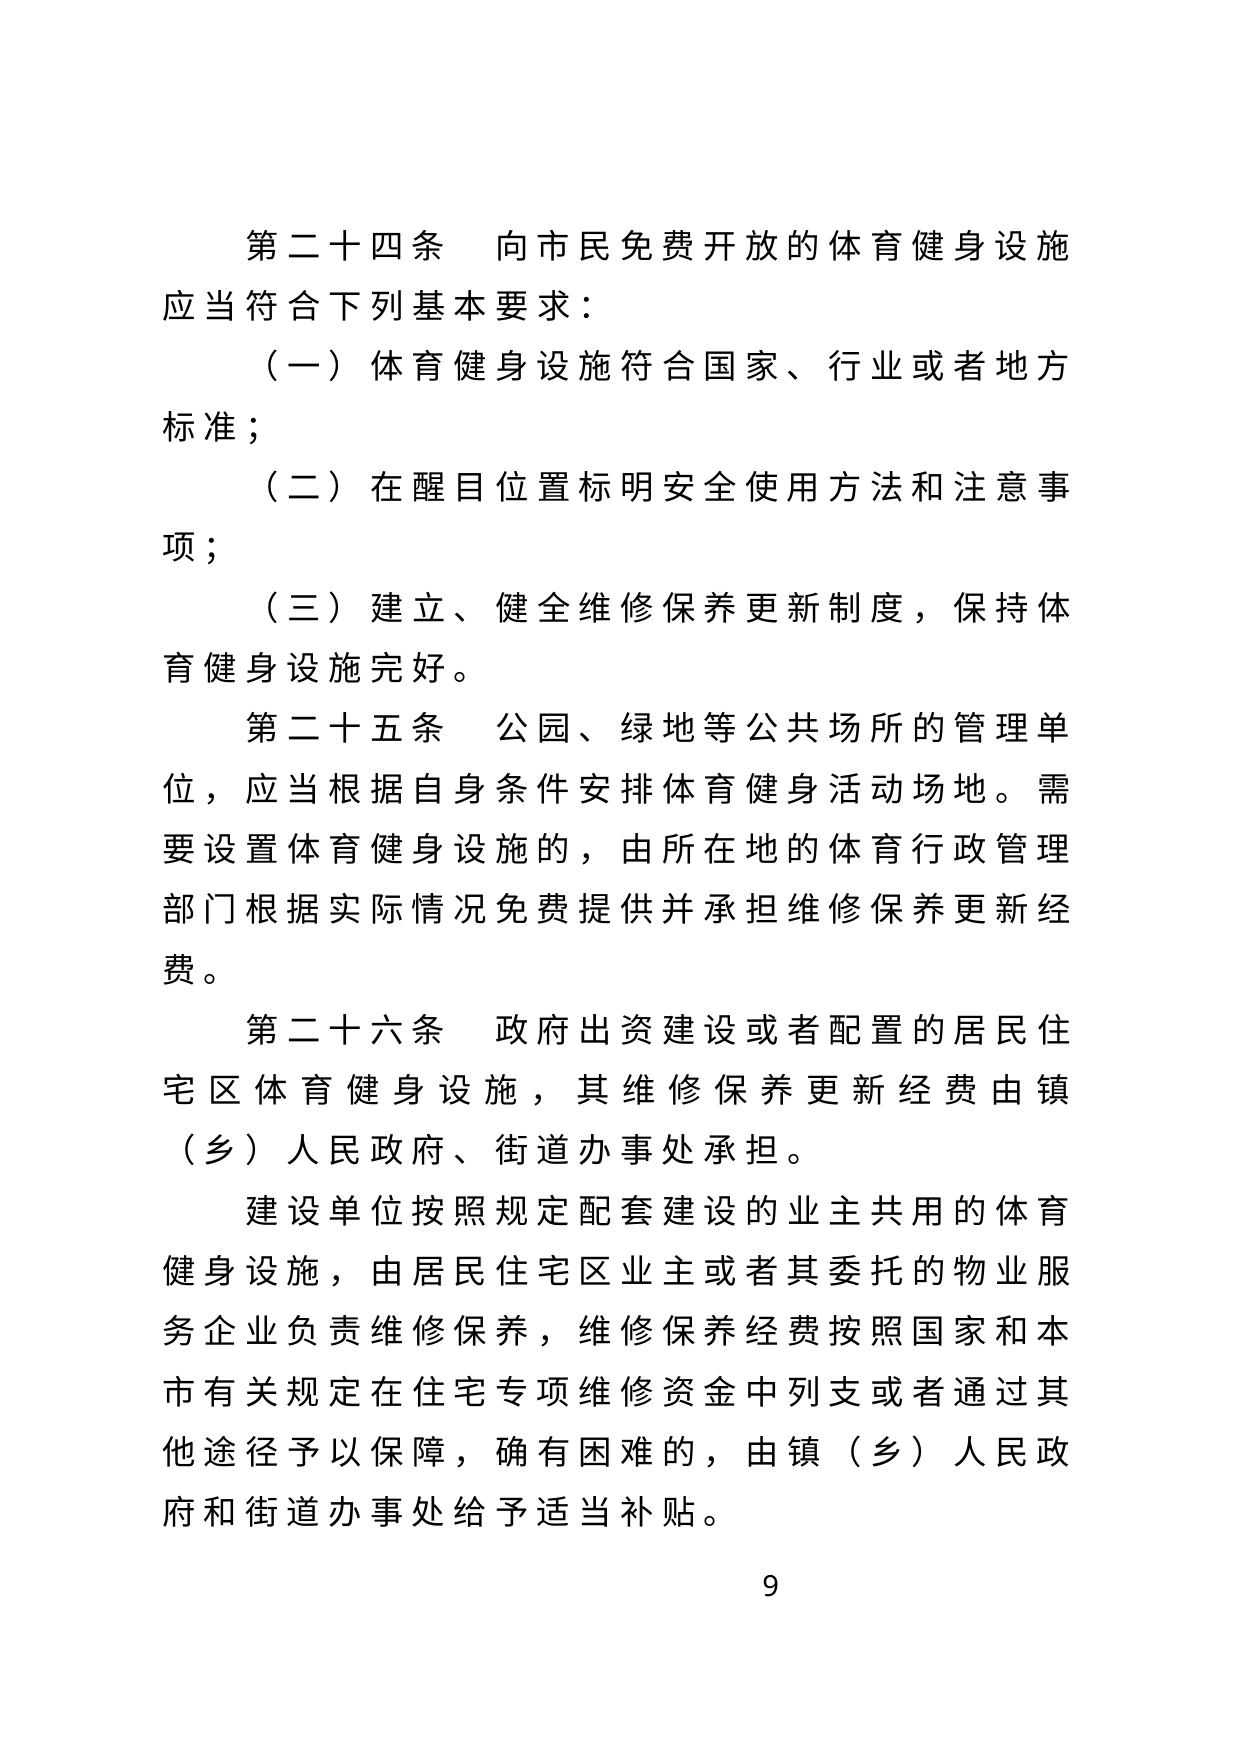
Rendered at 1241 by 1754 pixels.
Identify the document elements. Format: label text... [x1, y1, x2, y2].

text （二）在醒目位置标明安全使用方法和注意事项； [162, 455, 1078, 575]
text （三）建立、健全维修保养更新制度，保持体育健身设施完好。 [162, 575, 1078, 696]
text 建设单位按照规定配套建设的业主共用的体育健身设施，由居民住宅区业主或者其委托的物业服务企业负责维修保养，维修保养经费按照国家和本市有关规定在住宅专项维修资金中列支或者通过其他途径予以保障，确有困难的，由镇（乡）人民政府和街道办事处给予适当补贴。 [162, 1178, 1078, 1540]
text 第二十六条 政府出资建设或者配置的居民住宅区体育健身设施，其维修保养更新经费由镇（乡）人民政府、街道办事处承担。 [162, 998, 1078, 1178]
text （一）体育健身设施符合国家、行业或者地方标准； [162, 334, 1078, 455]
text 第二十四条 向市民免费开放的体育健身设施应当符合下列基本要求： [162, 213, 1078, 334]
text 第二十五条 公园、绿地等公共场所的管理单位，应当根据自身条件安排体育健身活动场地。需要设置体育健身设施的，由所在地的体育行政管理部门根据实际情况免费提供并承担维修保养更新经费。 [162, 696, 1078, 998]
